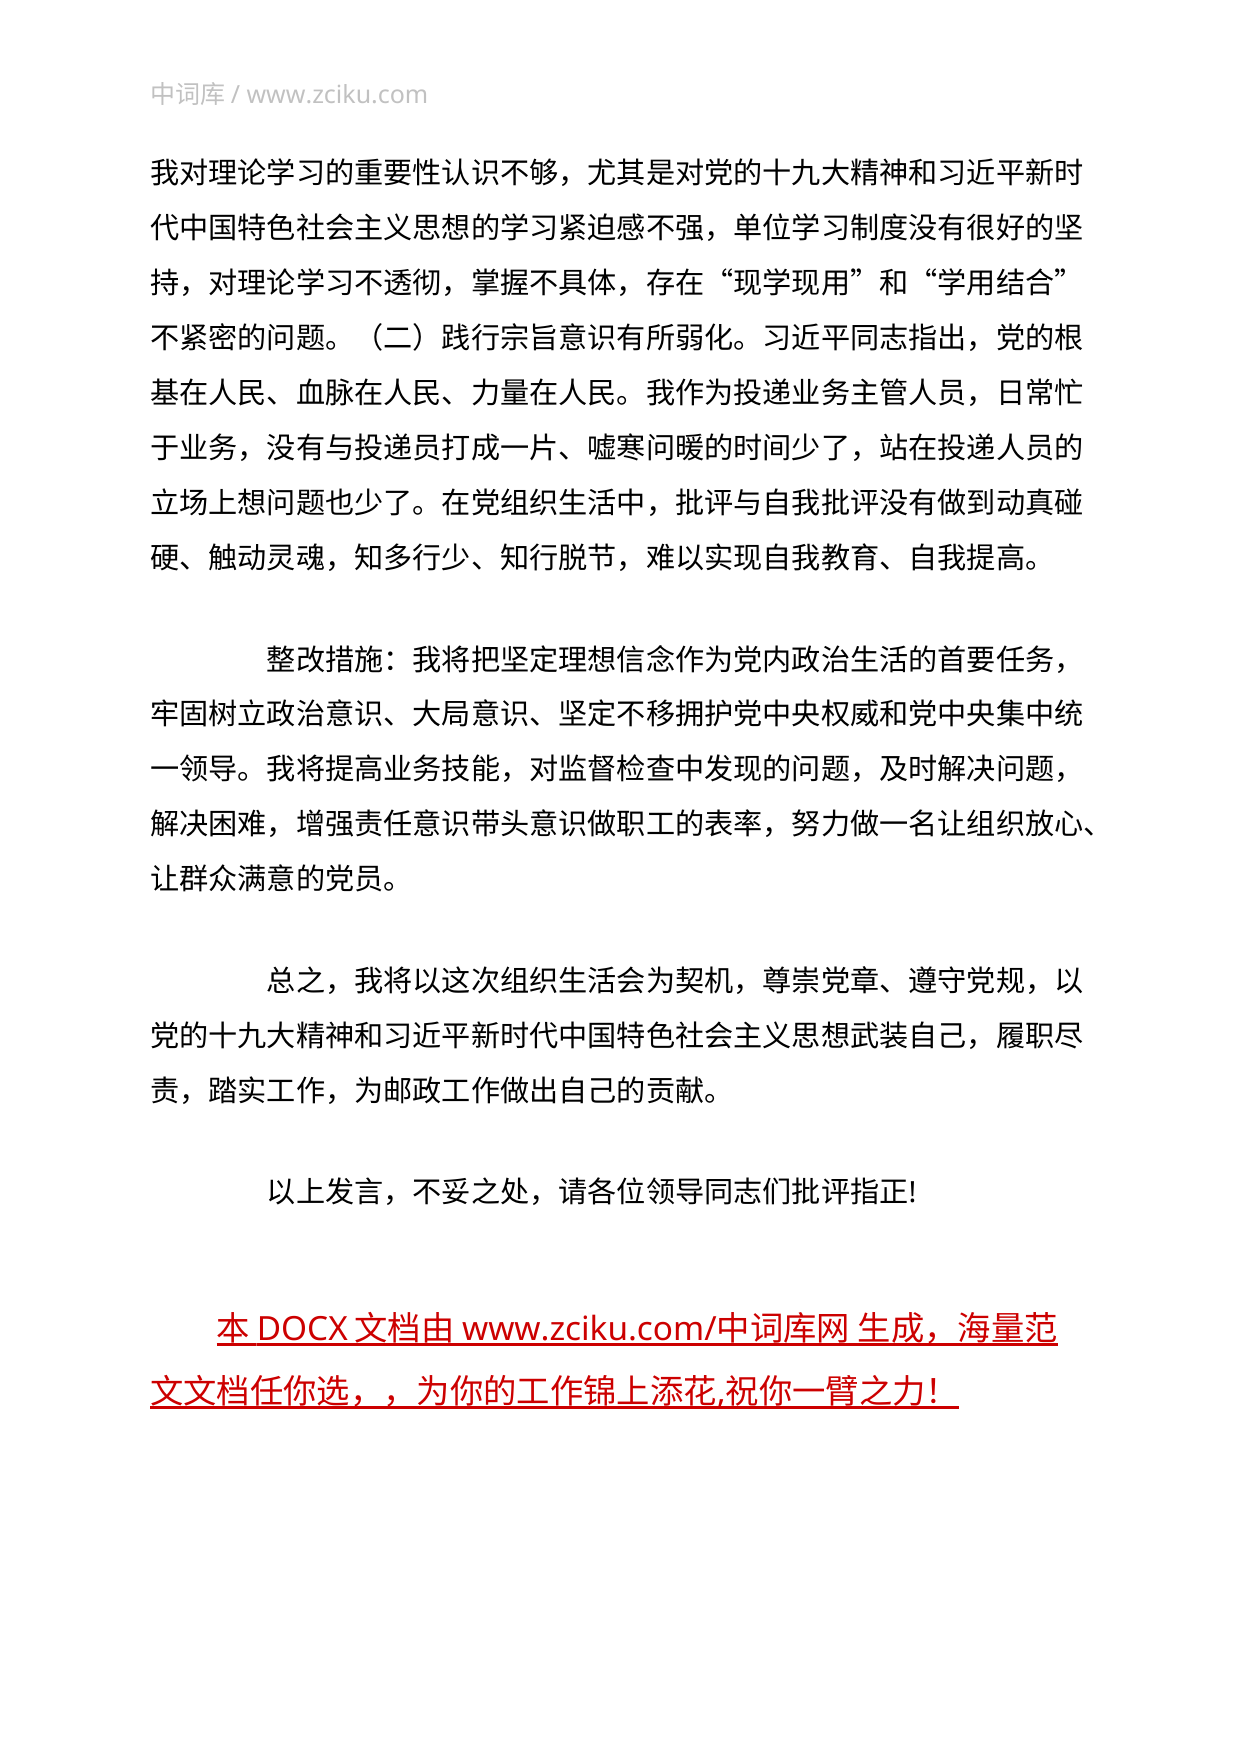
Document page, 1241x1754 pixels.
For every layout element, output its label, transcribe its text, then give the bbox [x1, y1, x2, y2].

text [150, 150, 1090, 577]
text 本DOCX文档由 www.zciku.com/中词库网 生成，海量范文文档任你选，，为你的工作锦上添花,祝你一臂之力！ [150, 1302, 1090, 1413]
text 以上发言，不妥之处，请各位领导同志们批评指正! [150, 1169, 1090, 1211]
text 整改措施：我将把坚定理想信念作为党内政治生活的首要任务，牢固树立政治意识、大局意识、坚定不移拥护党中央权威和党中央集中统一领导。我将提高业务技能，对监督检查中发现的问题，及时解决问题，解决困难，增强责任意识带头意识做职工的表率，努力做一名让组织放心、让群众满意的党员。 [150, 636, 1090, 898]
text 总之，我将以这次组织生活会为契机，尊崇党章、遵守党规，以党的十九大精神和习近平新时代中国特色社会主义思想武装自己，履职尽责，踏实工作，为邮政工作做出自己的贡献。 [150, 957, 1090, 1109]
